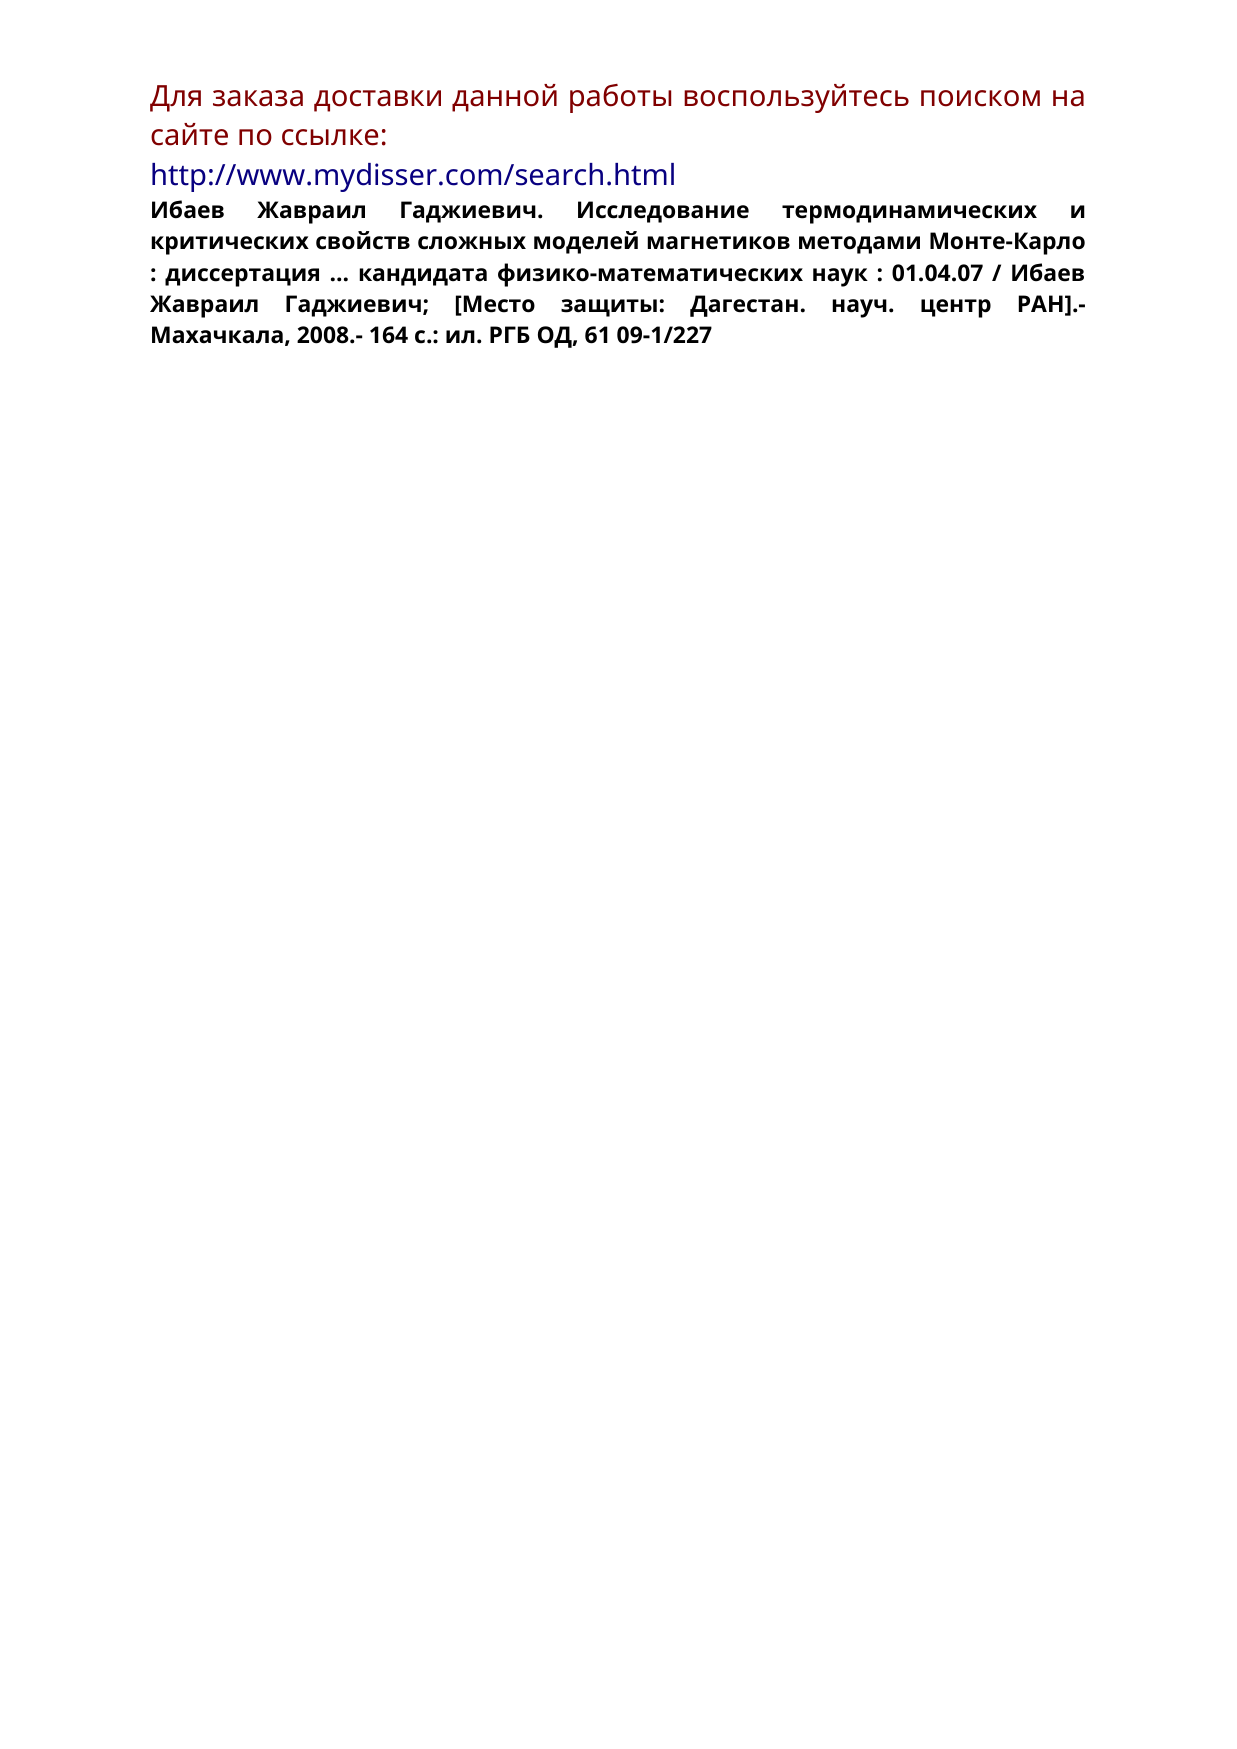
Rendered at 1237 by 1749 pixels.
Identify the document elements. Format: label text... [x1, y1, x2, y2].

text Ибаев Жавраил Гаджиевич. Исследование термодинамических и критических свойств сложных моделей магнетиков методами Монте-Карло : диссертация ... кандидата физико-математических наук : 01.04.07 / Ибаев Жавраил Гаджиевич; [Место защиты: Дагестан. науч. центр РАН].- Махачкала, 2008.- 164 с.: ил. РГБ ОД, 61 09-1/227 [150, 194, 1086, 350]
